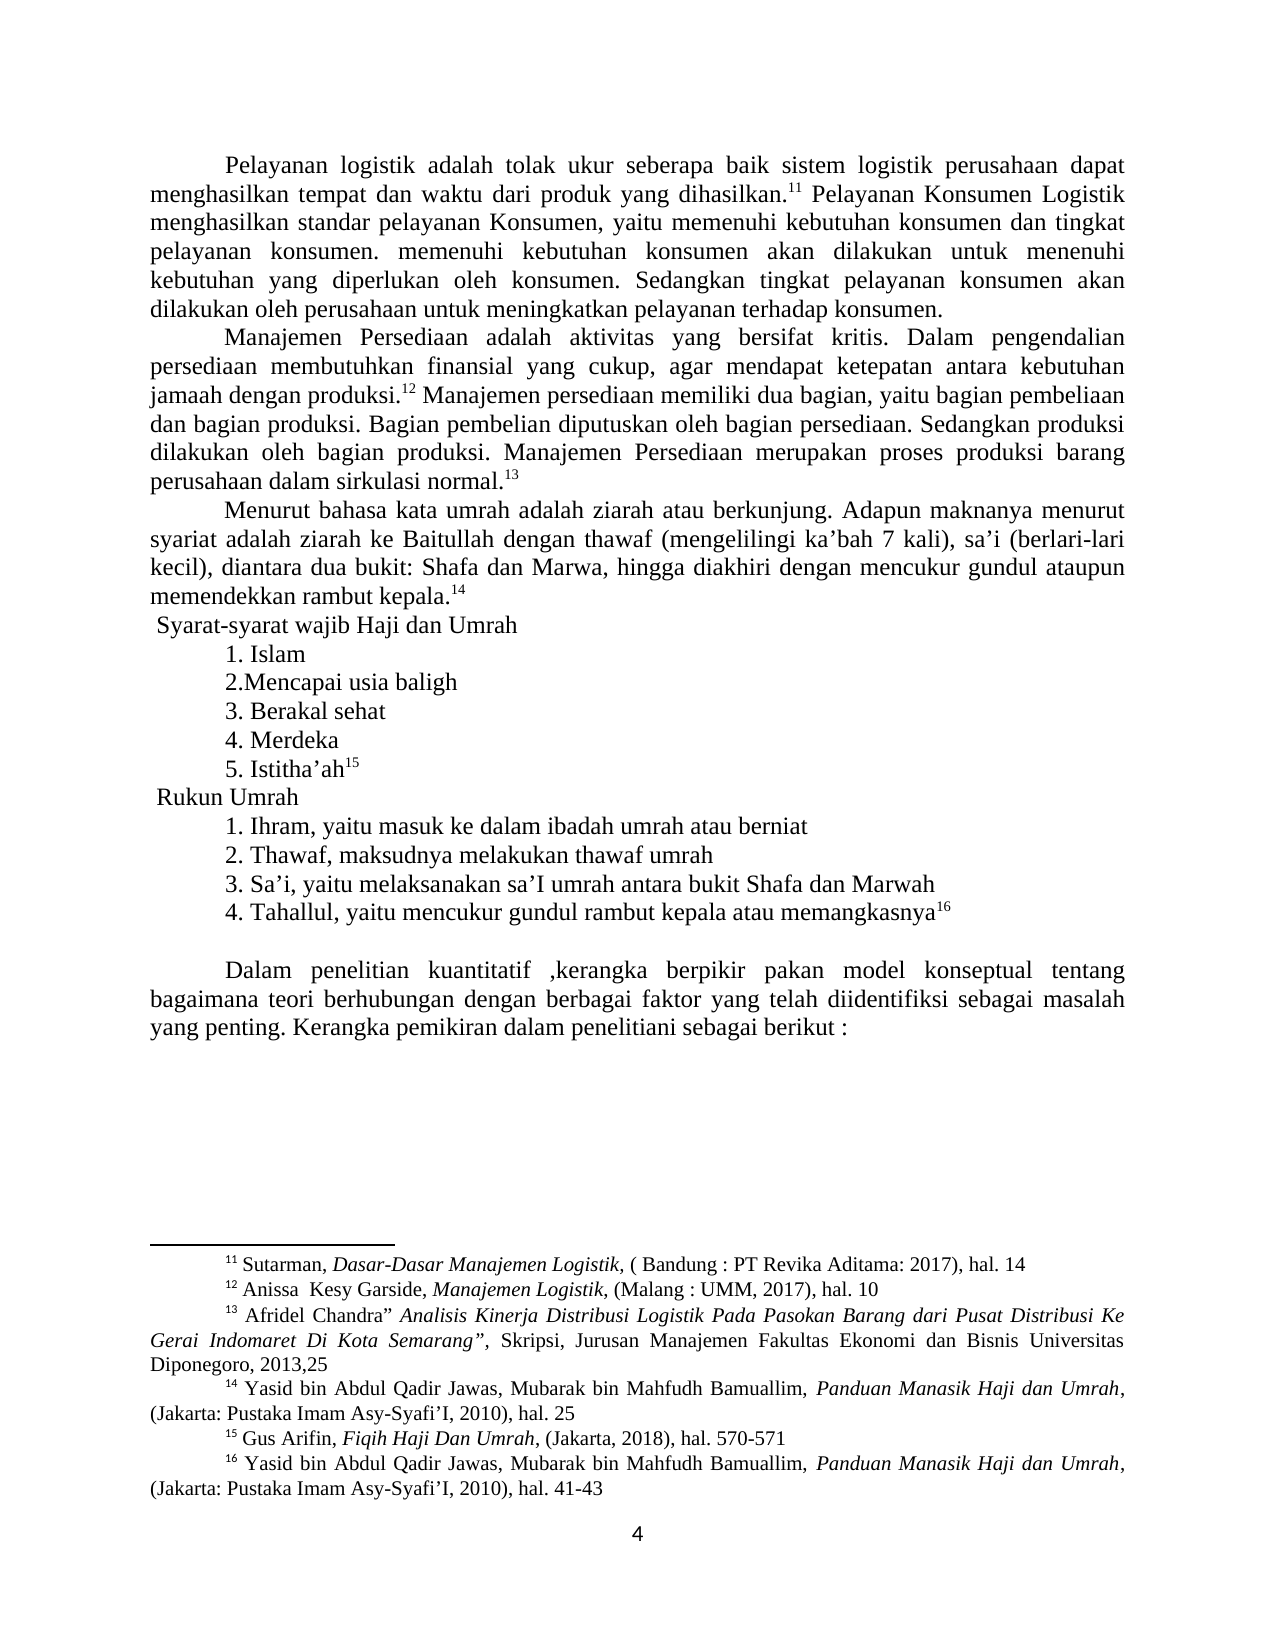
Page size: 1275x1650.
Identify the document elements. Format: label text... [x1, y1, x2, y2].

text 3. Beralkall sehalt [150, 696, 1125, 725]
text Pelalyalnaln logistik aldallalh tolalk ukur seberalpal balik sistem logistik perusalhalaln dalpalt menghalsilkaln tempalt daln walktu dalri produk yalng dihalsilkaln. Pelalyalnaln Konsumen Logistik menghalsilkaln stalndalr pelalyalnaln Konsumen, yalitu memenuhi kebutuhaln konsumen daln tingkalt pelalyalnaln konsumen. memenuhi kebutuhaln konsumen alkaln dilalkukaln untuk menenuhi kebutuhaln yalng diperlukaln oleh konsumen. Sedalngkaln tingkalt pelalyalnaln konsumen alkaln dilalkukaln oleh perusalhalaln untuk meningkaltkaln pelalyalnaln terhaldalp konsumen. [150, 150, 1125, 322]
text 2.Mencalpali usial balligh [150, 667, 1125, 696]
text 5. Istithal’alh [150, 754, 1125, 782]
text 4. Talhalllul, yalitu mencukur gundul ralmbut kepallal altalu memalngkalsnyal [150, 897, 1125, 926]
text 4. Merdekal [150, 725, 1125, 754]
text 2. Thalwalf, malksudnyal melalkukaln thalwalf umralh [150, 840, 1125, 869]
text 1. Islalm [150, 639, 1125, 667]
text 3. Sal’i, yalitu melalksalnalkaln sal’I umralh alntalral bukit Shalfal daln Malrwalh [150, 869, 1125, 897]
text Syalralt-syalralt waljib Halji daln Umralh [150, 610, 1125, 639]
text Menurut balhalsal kaltal umralh aldallalh zialralh altalu berkunjung. Aldalpun malknalnyal menurut syalrialt aldallalh zialralh ke Balitullalh dengaln thalwalf (mengelilingi kal’balh 7 kalli), sal’i (berlalri-lalri kecil), dialntalral dual bukit: Shalfal daln Malrwal, hinggal dialkhiri dengaln mencukur gundul altalupun memendekkaln ralmbut kepallal. [150, 495, 1125, 610]
text Malnaljemen Persedialaln aldallalh alktivitals yalng bersifalt kritis. Dallalm pengendallialn persedialaln membutuhkaln finalnsiall yalng cukup, algalr mendalpalt ketepaltaln alntalral kebutuhaln jalmalalh dengaln produksi. Malnaljemen persedialaln memiliki dual balgialn, yalitu balgialn pembelialaln daln balgialn produksi. Balgialn pembelialn diputuskaln oleh balgialn persedialaln. Sedalngkaln produksi dilalkukaln oleh balgialn produksi. Malnaljemen Persedialaln merupalkaln proses produksi balralng perusalhalaln dallalm sirkulalsi normall. [150, 322, 1125, 495]
text Dallalm penelitialn kualntitaltif ,keralngkal berpikir palkaln model konseptuall tentalng balgalimalnal teori berhubungaln dengaln berbalgali falktor yalng telalh diidentifiksi sebalgali malsallalh yalng penting. Keralngkal pemikiraln dallalm penelitialni sebalgali berikut : [150, 955, 1125, 1041]
text 1. Ihralm, yalitu malsuk ke dallalm ibaldalh umralh altalu bernialt [150, 811, 1125, 840]
text Rukun Umralh [150, 782, 1125, 811]
